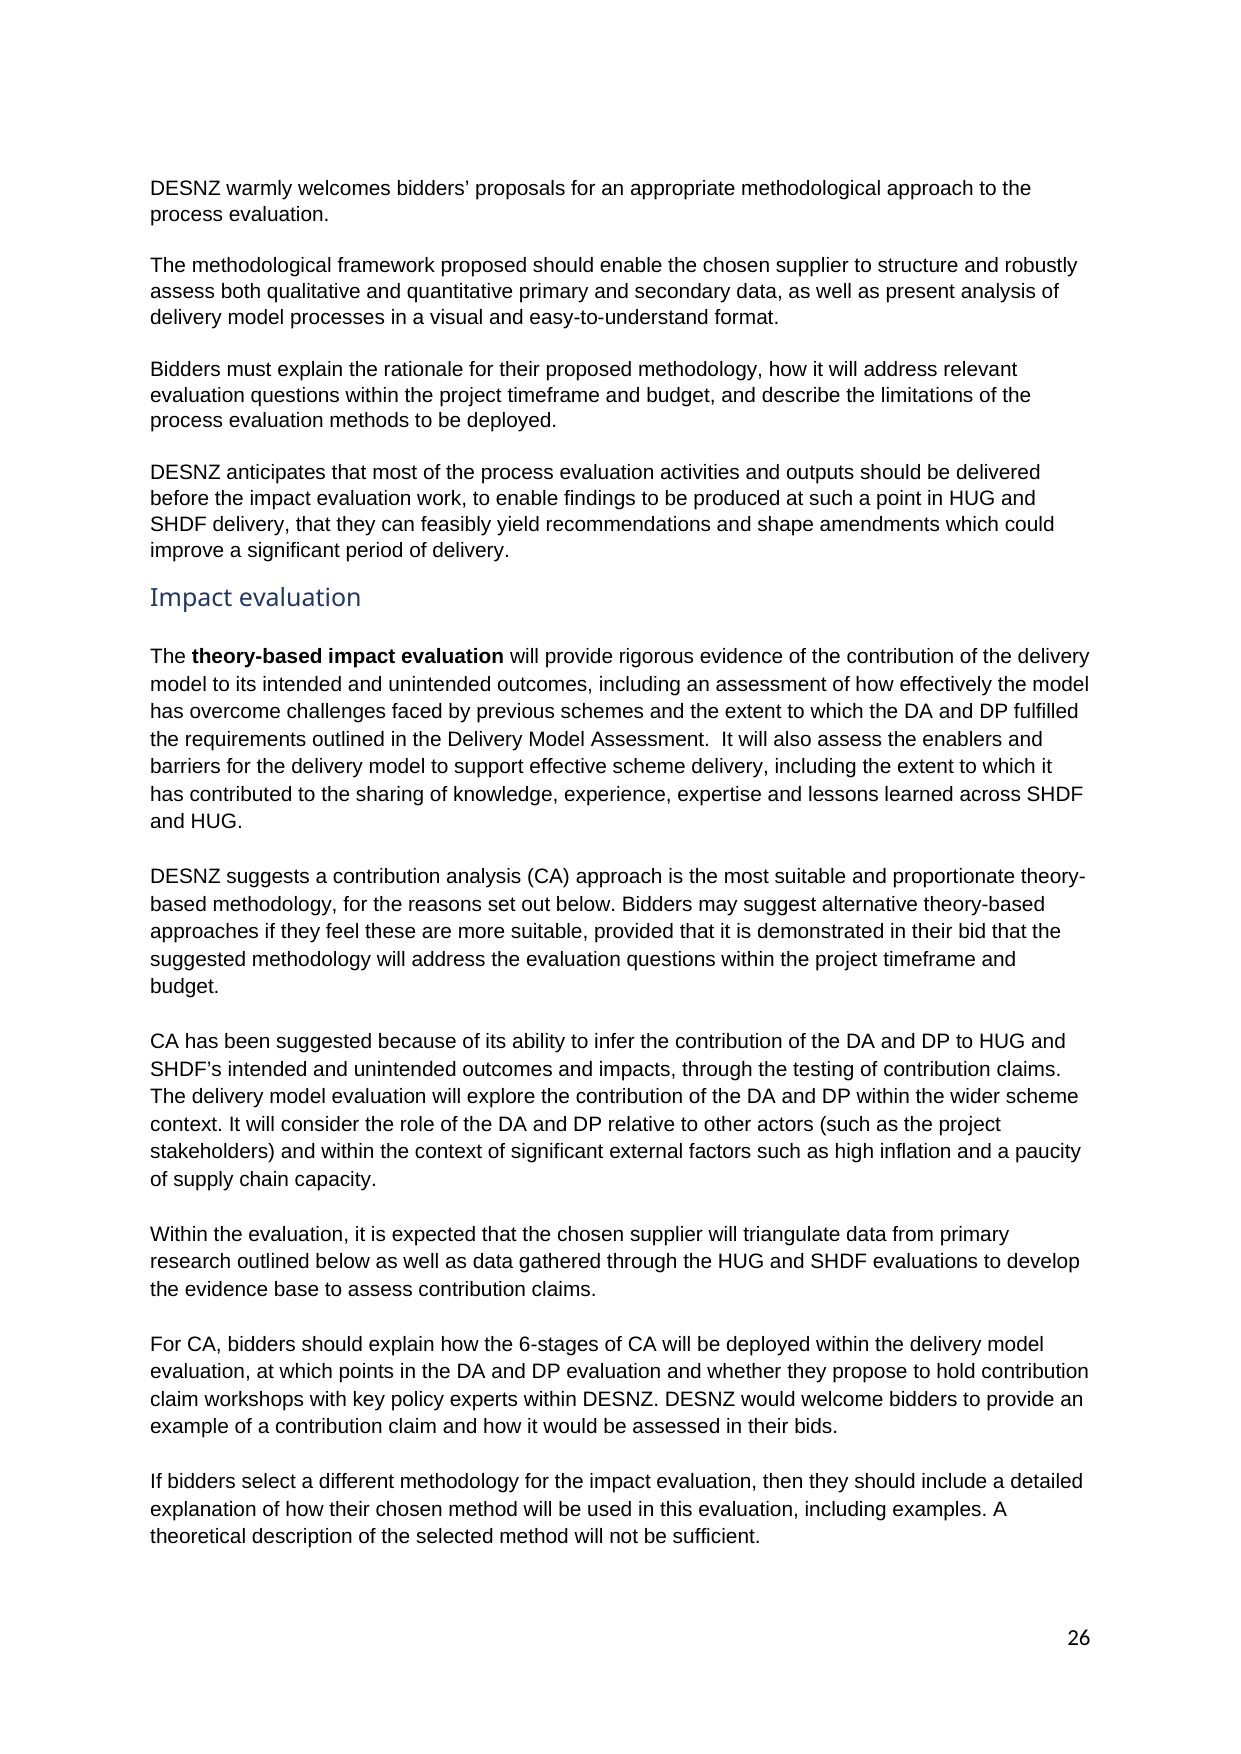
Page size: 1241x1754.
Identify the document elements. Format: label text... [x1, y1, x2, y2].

text DESNZ suggests a contribution analysis (CA) approach is the most suitable and proportionate theory-based methodology, for the reasons set out below. Bidders may suggest alternative theory-based approaches if they feel these are more suitable, provided that it is demonstrated in their bid that the suggested methodology will address the evaluation questions within the project timeframe and budget. [150, 864, 1090, 998]
text Bidders must explain the rationale for their proposed methodology, how it will address relevant evaluation questions within the project timeframe and budget, and describe the limitations of the process evaluation methods to be deployed. [150, 357, 1090, 432]
text DESNZ anticipates that most of the process evaluation activities and outputs should be delivered before the impact evaluation work, to enable findings to be produced at such a point in HUG and SHDF delivery, that they can feasibly yield recommendations and shape amendments which could improve a significant period of delivery. [150, 460, 1090, 561]
text CA has been suggested because of its ability to infer the contribution of the DA and DP to HUG and SHDF’s intended and unintended outcomes and impacts, through the testing of contribution claims. The delivery model evaluation will explore the contribution of the DA and DP within the wider scheme context. It will consider the role of the DA and DP relative to other actors (such as the project stakeholders) and within the context of significant external factors such as high inflation and a paucity of supply chain capacity. [150, 1029, 1090, 1191]
text Within the evaluation, it is expected that the chosen supplier will triangulate data from primary research outlined below as well as data gathered through the HUG and SHDF evaluations to develop the evidence base to assess contribution claims. [150, 1222, 1090, 1301]
text For CA, bidders should explain how the 6-stages of CA will be deployed within the delivery model evaluation, at which points in the DA and DP evaluation and whether they propose to hold contribution claim workshops with key policy experts within DESNZ. DESNZ would welcome bidders to provide an example of a contribution claim and how it would be assessed in their bids. [150, 1332, 1090, 1438]
text If bidders select a different methodology for the impact evaluation, then they should include a detailed explanation of how their chosen method will be used in this evaluation, including examples. A theoretical description of the selected method will not be sufficient. [150, 1469, 1090, 1548]
text DESNZ warmly welcomes bidders’ proposals for an appropriate methodological approach to the process evaluation. [150, 176, 1090, 226]
text The theory-based impact evaluation will provide rigorous evidence of the contribution of the delivery model to its intended and unintended outcomes, including an assessment of how effectively the model has overcome challenges faced by previous schemes and the extent to which the DA and DP fulfilled the requirements outlined in the Delivery Model Assessment. It will also assess the enablers and barriers for the delivery model to support effective scheme delivery, including the extent to which it has contributed to the sharing of knowledge, experience, expertise and lessons learned across SHDF and HUG. [150, 644, 1090, 833]
subtitle Impact evaluation [150, 580, 1090, 614]
text The methodological framework proposed should enable the chosen supplier to structure and robustly assess both qualitative and quantitative primary and secondary data, as well as present analysis of delivery model processes in a visual and easy-to-understand format. [150, 253, 1090, 329]
